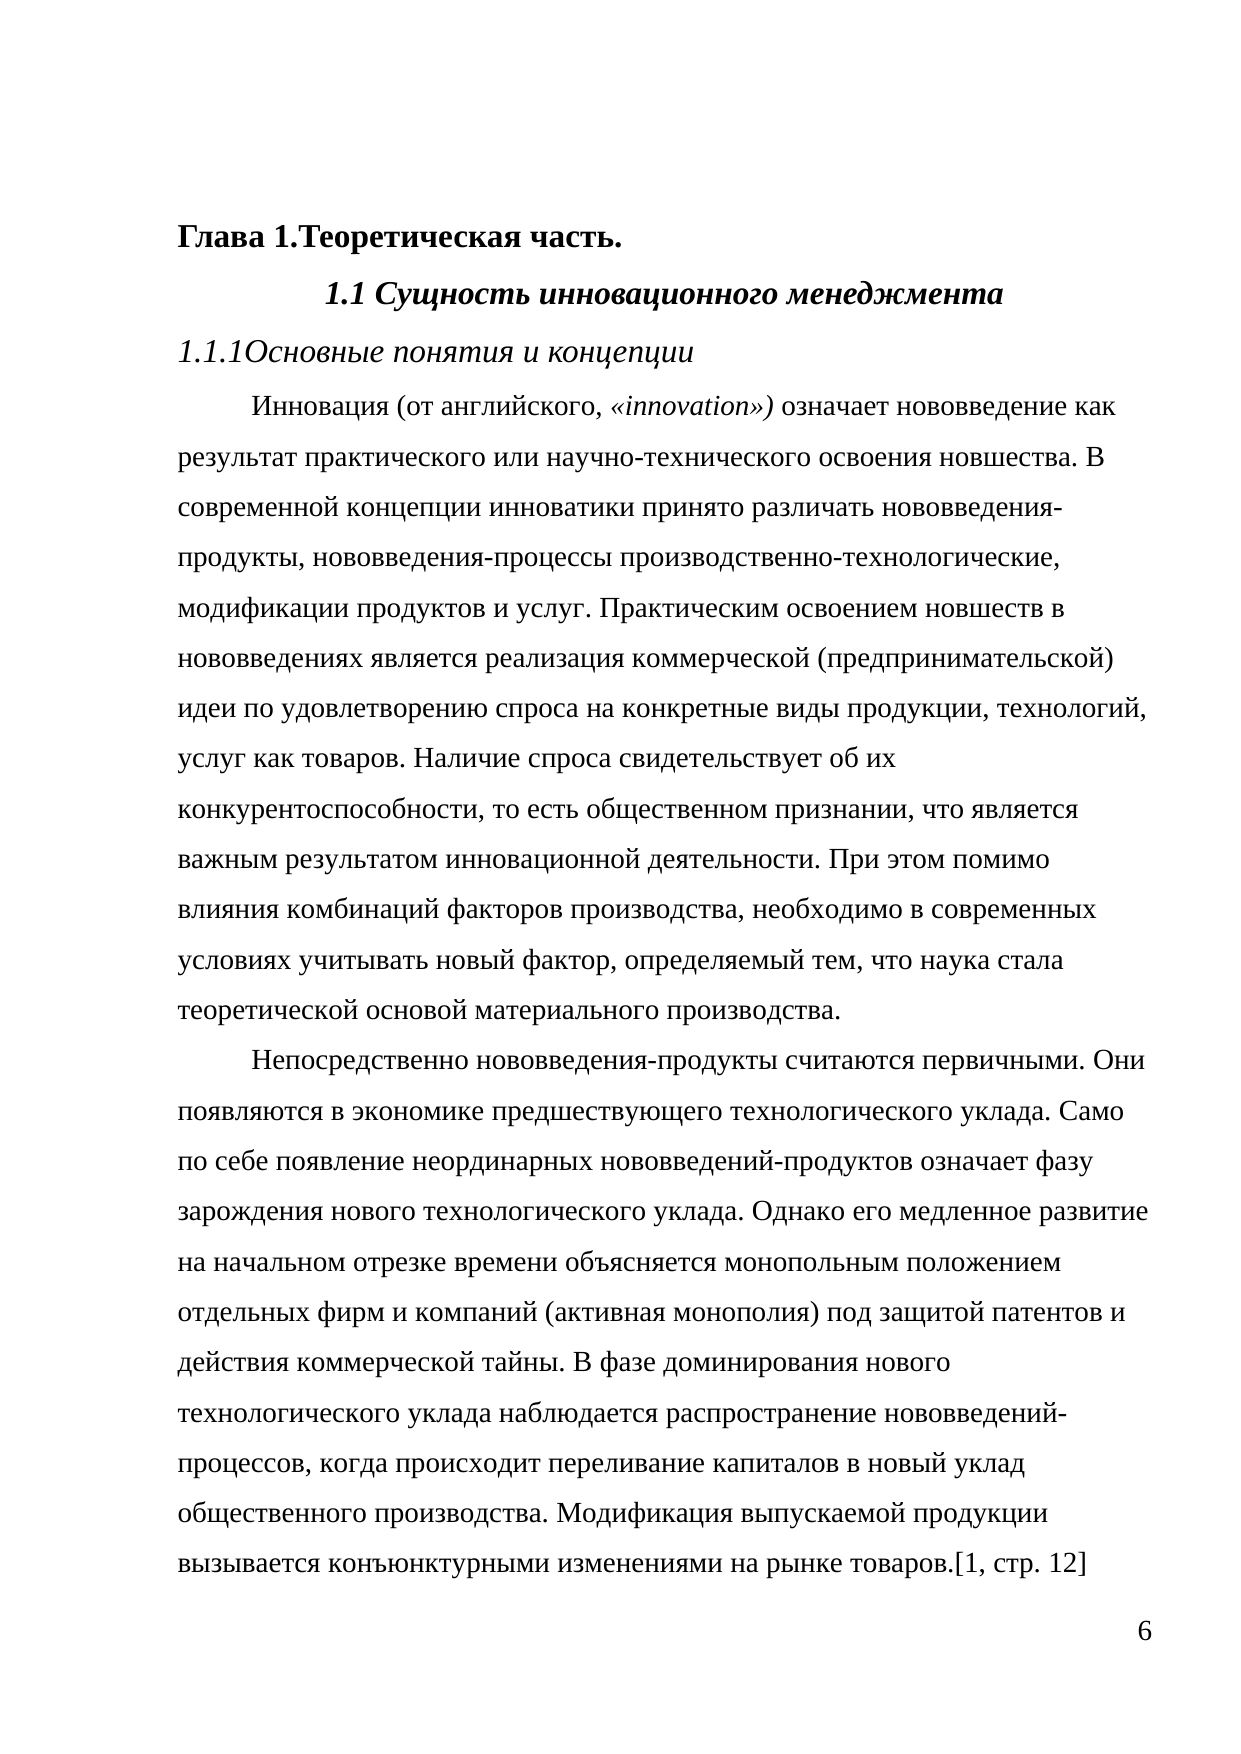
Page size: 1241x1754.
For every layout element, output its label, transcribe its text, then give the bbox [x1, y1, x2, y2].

text Непосредственно нововведения-продукты считаются первичными. Они появляются в экономике предшествующего технологического уклада. Само по себе появление неординарных нововведений-продуктов означает фазу зарождения нового технологического уклада. Однако его медленное развитие на начальном отрезке времени объясняется монопольным положением отдельных фирм и компаний (активная монополия) под защитой патентов и действия коммерческой тайны. В фазе доминирования нового технологического уклада наблюдается распространение нововведений-процессов, когда происходит переливание капиталов в новый уклад общественного производства. Модификация выпускаемой продукции вызывается конъюнктурными изменениями на рынке товаров.[1, стр. 12] [177, 1042, 1152, 1579]
subtitle Глава 1.Теоретическая часть. [177, 216, 1152, 254]
subtitle 1.1 Сущность инновационного менеджмента [177, 273, 1152, 312]
text Инновация (от английского, «innovation») означает нововведение как результат практического или научно-технического освоения новшества. В современной концепции инноватики принято различать нововведения-продукты, нововведения-процессы производственно-технологические, модификации продуктов и услуг. Практическим освоением новшеств в нововведениях является реализация коммерческой (предпринимательской) идеи по удовлетворению спроса на конкретные виды продукции, технологий, услуг как товаров. Наличие спроса свидетельствует об их конкурентоспособности, то есть общественном признании, что является важным результатом инновационной деятельности. При этом помимо влияния комбинаций факторов производства, необходимо в современных условиях учитывать новый фактор, определяемый тем, что наука стала теоретической основой материального производства. [177, 388, 1152, 1026]
subtitle 1.1.1Основные понятия и концепции [177, 331, 1152, 369]
